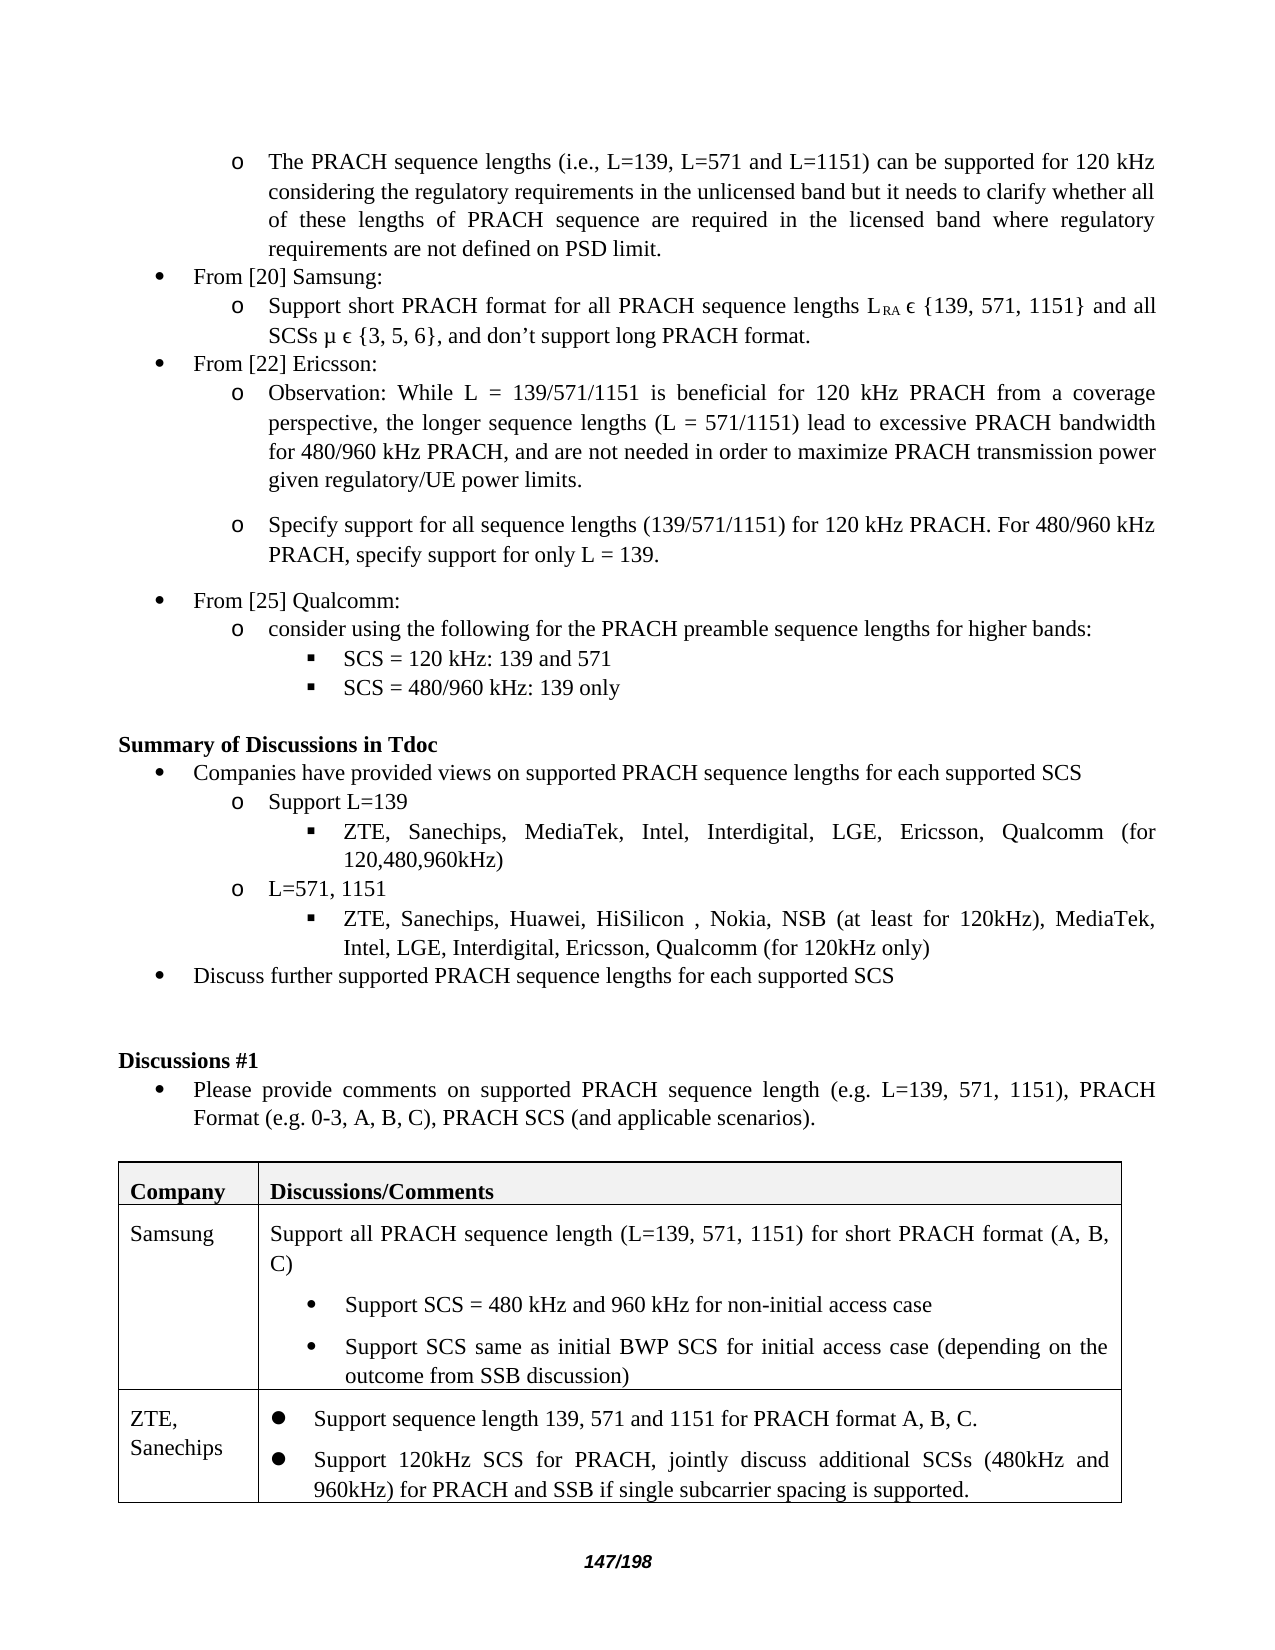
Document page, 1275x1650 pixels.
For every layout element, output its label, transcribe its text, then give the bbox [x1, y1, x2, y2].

list The PRACH sequence lengths (i.e., L=139, L=571 and L=1151) can be supported for 120 kHz considering the regulatory requirements in the unlicensed band but it needs to clarify whether all of these lengths of PRACH sequence are required in the licensed band where regulatory requirements are not defined on PSD limit. [231, 148, 1157, 261]
list Support L=139 [231, 788, 1157, 816]
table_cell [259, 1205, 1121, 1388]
list ZTE, Sanechips, MediaTek, Intel, Interdigital, LGE, Ericsson, Qualcomm (for 120,480,960kHz) [306, 818, 1157, 873]
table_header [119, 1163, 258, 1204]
list Companies have provided views on supported PRACH sequence lengths for each supported SCS [156, 759, 1157, 786]
list From [25] Qualcomm: [156, 587, 1157, 613]
list Please provide comments on supported PRACH sequence length (e.g. L=139, 571, 1151), PRACH Format (e.g. 0-3, A, B, C), PRACH SCS (and applicable scenarios). [156, 1076, 1157, 1131]
list Observation: While L = 139/571/1151 is beneficial for 120 kHz PRACH from a coverage perspective, the longer sequence lengths (L = 571/1151) lead to excessive PRACH bandwidth for 480/960 kHz PRACH, and are not needed in order to maximize PRACH transmission power given regulatory/UE power limits. [231, 379, 1157, 492]
list Specify support for all sequence lengths (139/571/1151) for 120 kHz PRACH. For 480/960 kHz PRACH, specify support for only L = 139. [231, 511, 1157, 568]
list L=571, 1151 [231, 875, 1157, 903]
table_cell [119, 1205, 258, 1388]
text Discussions #1 [118, 1048, 1157, 1074]
list consider using the following for the PRACH preamble sequence lengths for higher bands: [231, 615, 1157, 643]
list Support short PRACH format for all PRACH sequence lengths LRA ϵ {139, 571, 1151} and all SCSs µ ϵ {3, 5, 6}, and don’t support long PRACH format. [231, 292, 1157, 348]
list From [20] Samsung: [156, 263, 1157, 290]
list SCS = 480/960 kHz: 139 only [306, 674, 1157, 700]
list SCS = 120 kHz: 139 and 571 [306, 646, 1157, 672]
list Discuss further supported PRACH sequence lengths for each supported SCS [156, 962, 1157, 989]
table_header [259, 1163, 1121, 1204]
list ZTE, Sanechips, Huawei, HiSilicon , Nokia, NSB (at least for 120kHz), MediaTek, Intel, LGE, Interdigital, Ericsson, Qualcomm (for 120kHz only) [306, 905, 1157, 960]
list From [22] Ericsson: [156, 351, 1157, 377]
text Summary of Discussions in Tdoc [118, 731, 1157, 757]
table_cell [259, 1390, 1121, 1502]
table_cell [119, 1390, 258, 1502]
